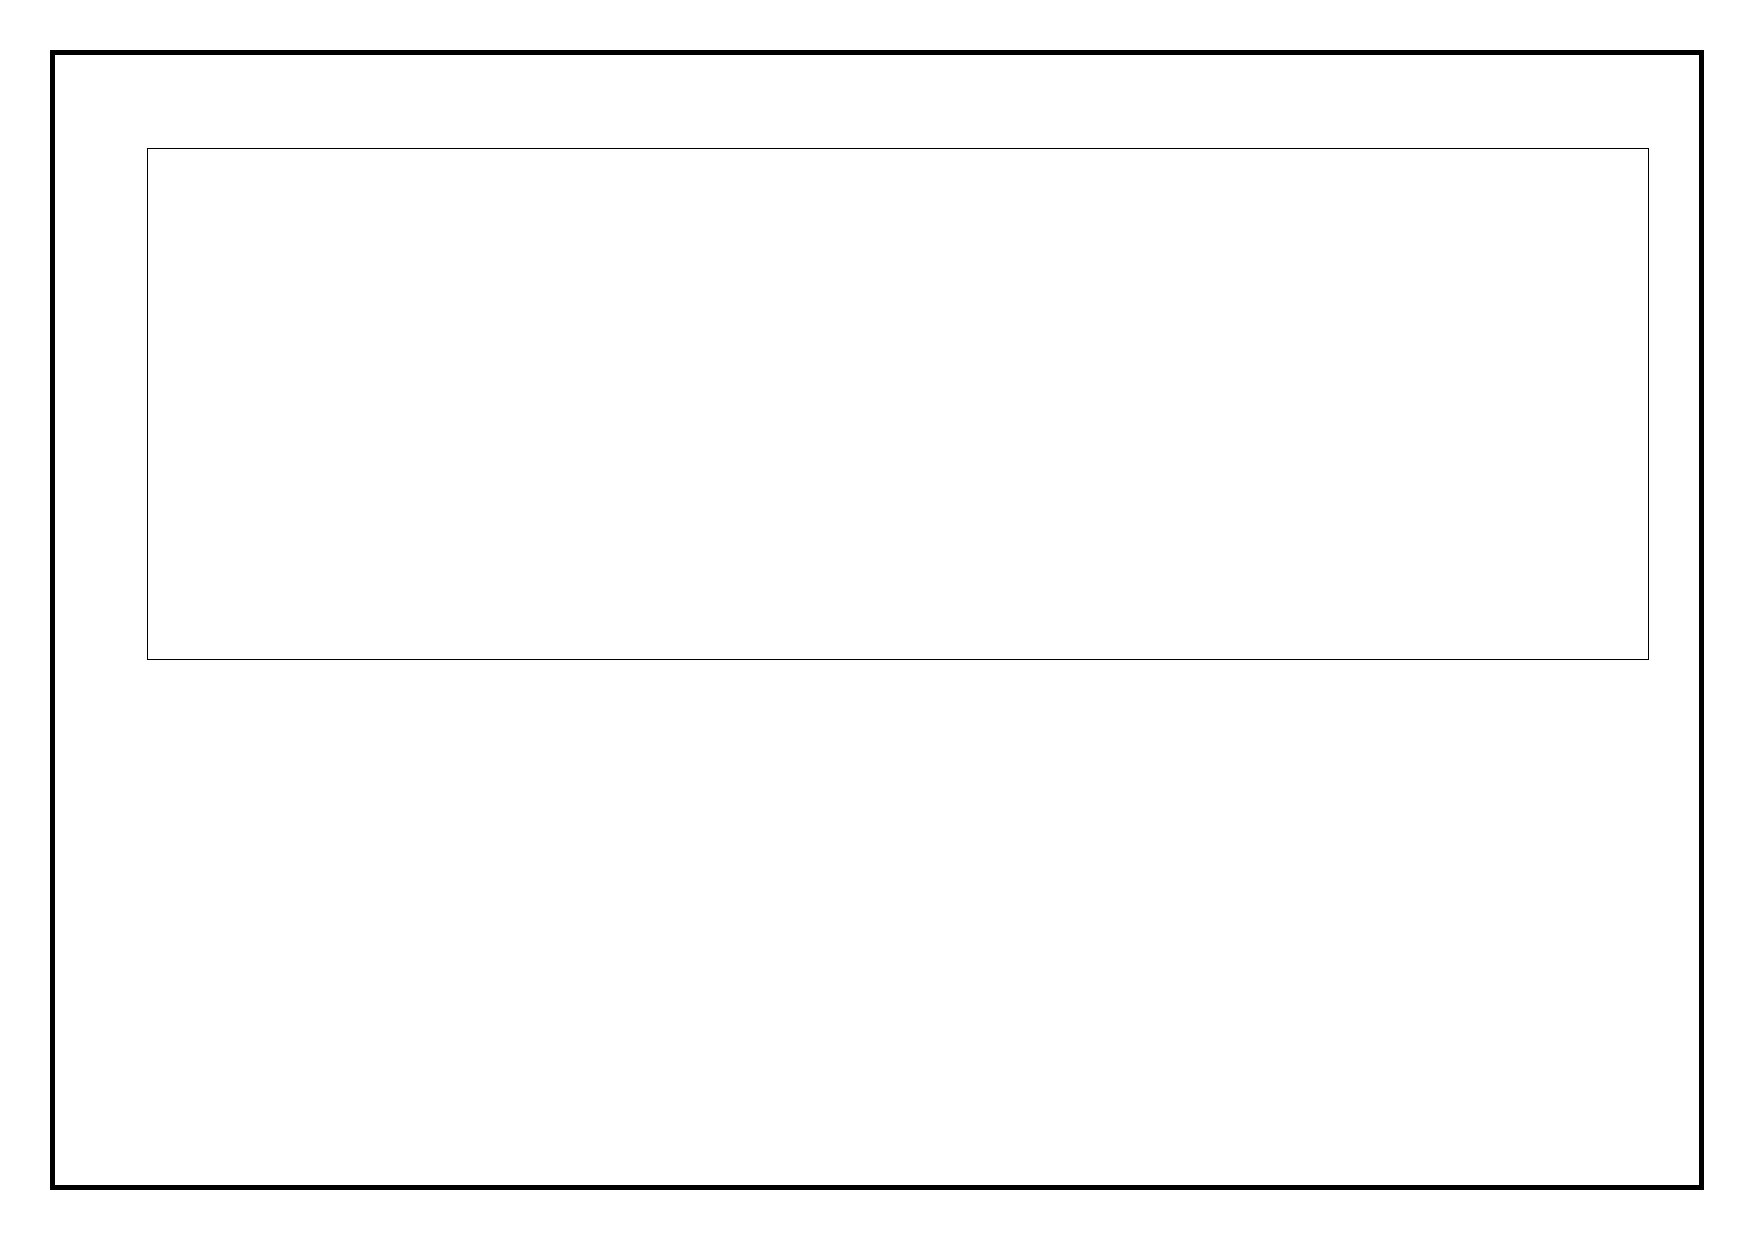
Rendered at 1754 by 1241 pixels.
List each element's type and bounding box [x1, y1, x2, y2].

table_cell [148, 149, 1648, 659]
